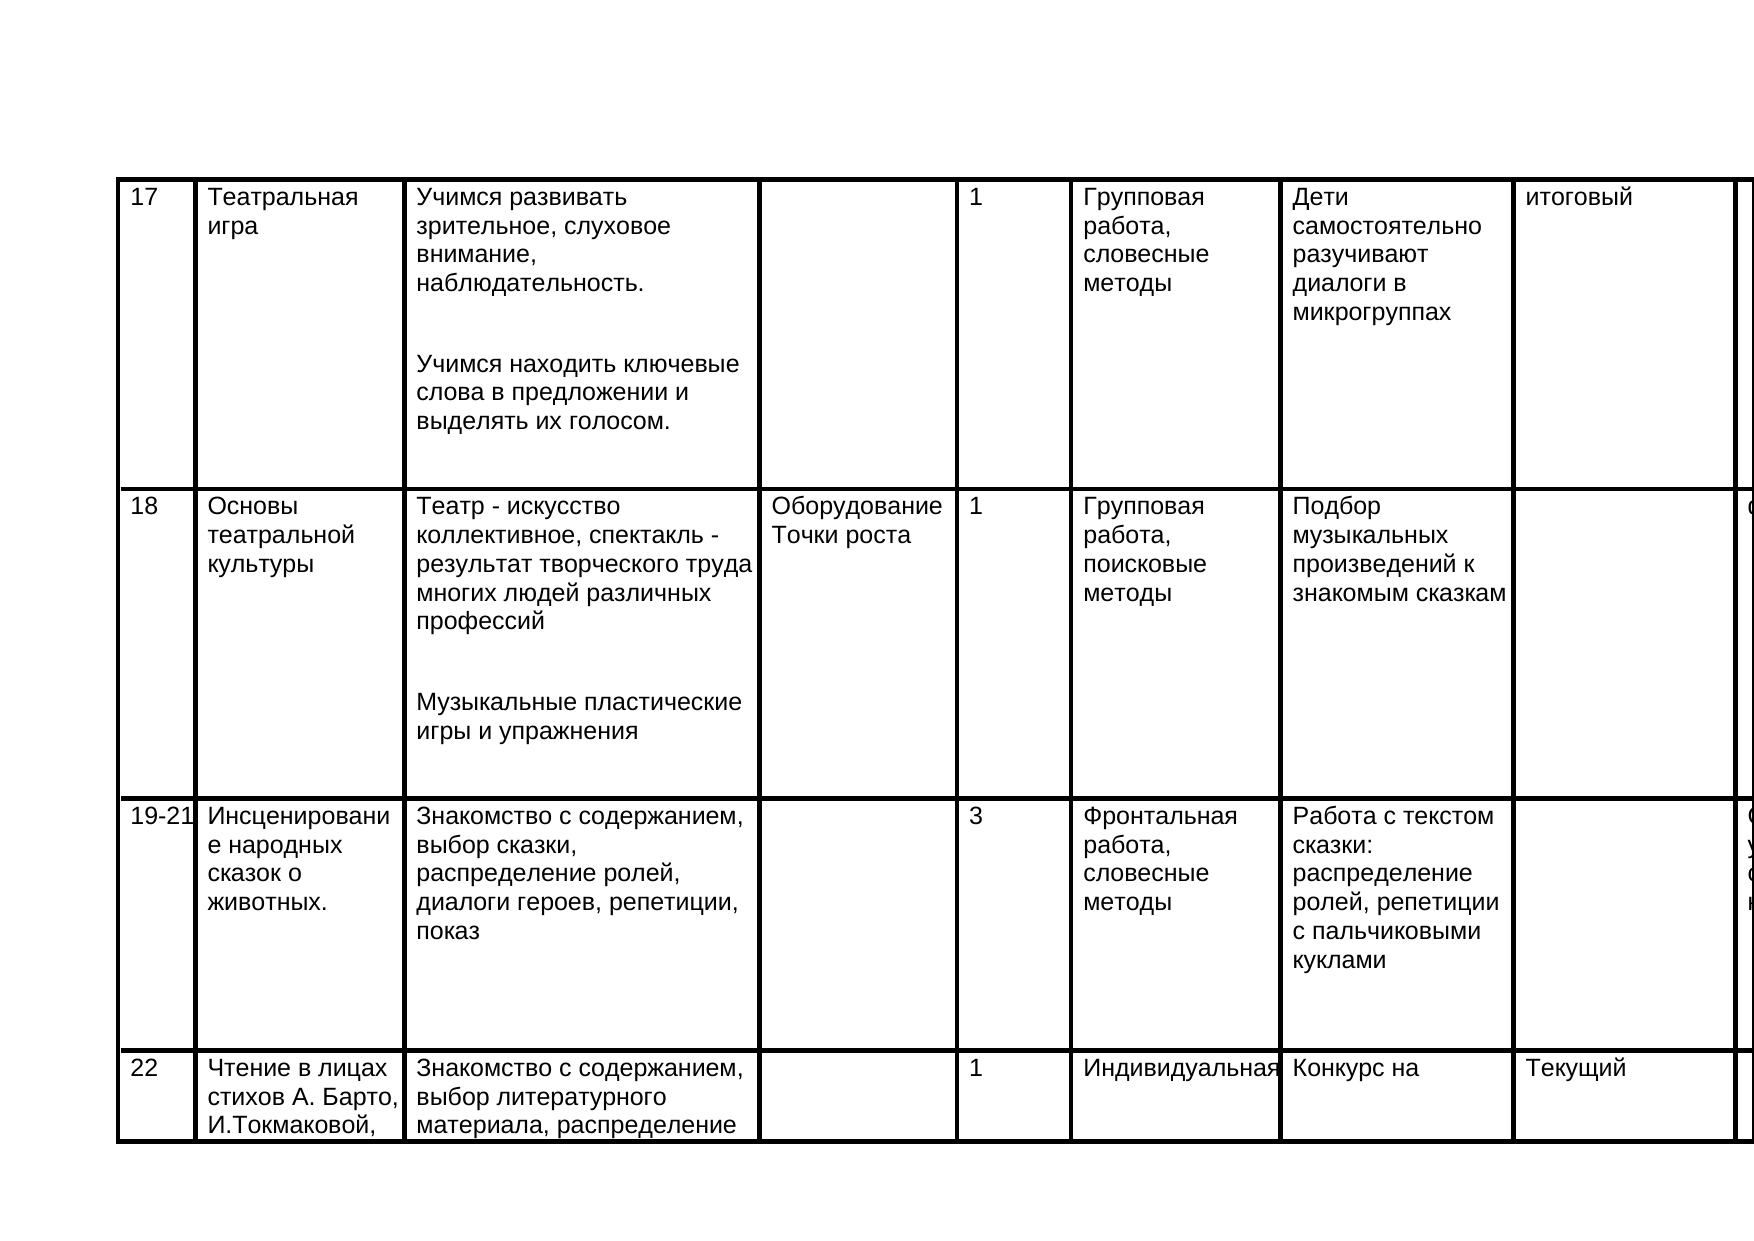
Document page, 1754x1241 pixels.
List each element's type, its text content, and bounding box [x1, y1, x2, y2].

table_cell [1073, 1053, 1278, 1139]
table_cell 1 [959, 491, 1069, 796]
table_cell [1283, 1053, 1511, 1139]
table_cell 17 [120, 182, 193, 487]
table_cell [198, 1053, 402, 1139]
table_cell [1516, 801, 1733, 1048]
table_cell [762, 1053, 955, 1139]
table_cell Работа с текстом сказки: распределение ролей, репетиции с пальчиковыми куклами [1283, 801, 1511, 1048]
table_cell Групповая работа, словесные методы [1073, 182, 1278, 487]
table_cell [407, 1053, 757, 1139]
table_cell [1516, 491, 1733, 796]
table_cell 1 [959, 1053, 1069, 1139]
table_cell Групповая работа, поисковые методы [1073, 491, 1278, 796]
table_cell Театральная игра [198, 182, 402, 487]
table_cell [1738, 182, 1752, 487]
table_cell Текущий [1516, 1053, 1733, 1139]
table_cell 1 [959, 182, 1069, 487]
table_cell Учимся развивать зрительное, слуховое внимание, наблюдательность. Учимся находить ключевые слова в предложении и выделять их голосом. [407, 182, 757, 487]
table_cell Театр - искусство коллективное, спектакль - результат творческого труда многих людей различных профессий Музыкальные пластические игры и упражнения [407, 491, 757, 796]
table_cell Подбор музыкальных произведений к знакомым сказкам [1283, 491, 1511, 796]
table_cell Отработка умения работать с пальчиковыми куклами [1738, 801, 1752, 1048]
table_cell Фронтальная работа, словесные методы [1073, 801, 1278, 1048]
table_cell 22 [120, 1049, 193, 1139]
table_cell Оборудование Точки роста [762, 491, 955, 796]
table_cell фонохрестоматия [1738, 491, 1752, 796]
table_cell Дети самостоятельно разучивают диалоги в микрогруппах [1283, 182, 1511, 487]
table_cell 3 [959, 801, 1069, 1048]
table_cell Знакомство с содержанием, выбор сказки, распределение ролей, диалоги героев, репетиции, показ [407, 801, 757, 1048]
table_cell 18 [120, 488, 193, 796]
table_cell Инсценирование народных сказок о животных. [198, 801, 402, 1048]
table_cell [762, 801, 955, 1048]
table_cell итоговый [1516, 182, 1733, 487]
table_cell [1738, 1053, 1752, 1139]
table_cell Основы театральной культуры [198, 491, 402, 796]
table_cell [762, 182, 955, 487]
table_cell 19-21 [120, 797, 193, 1048]
